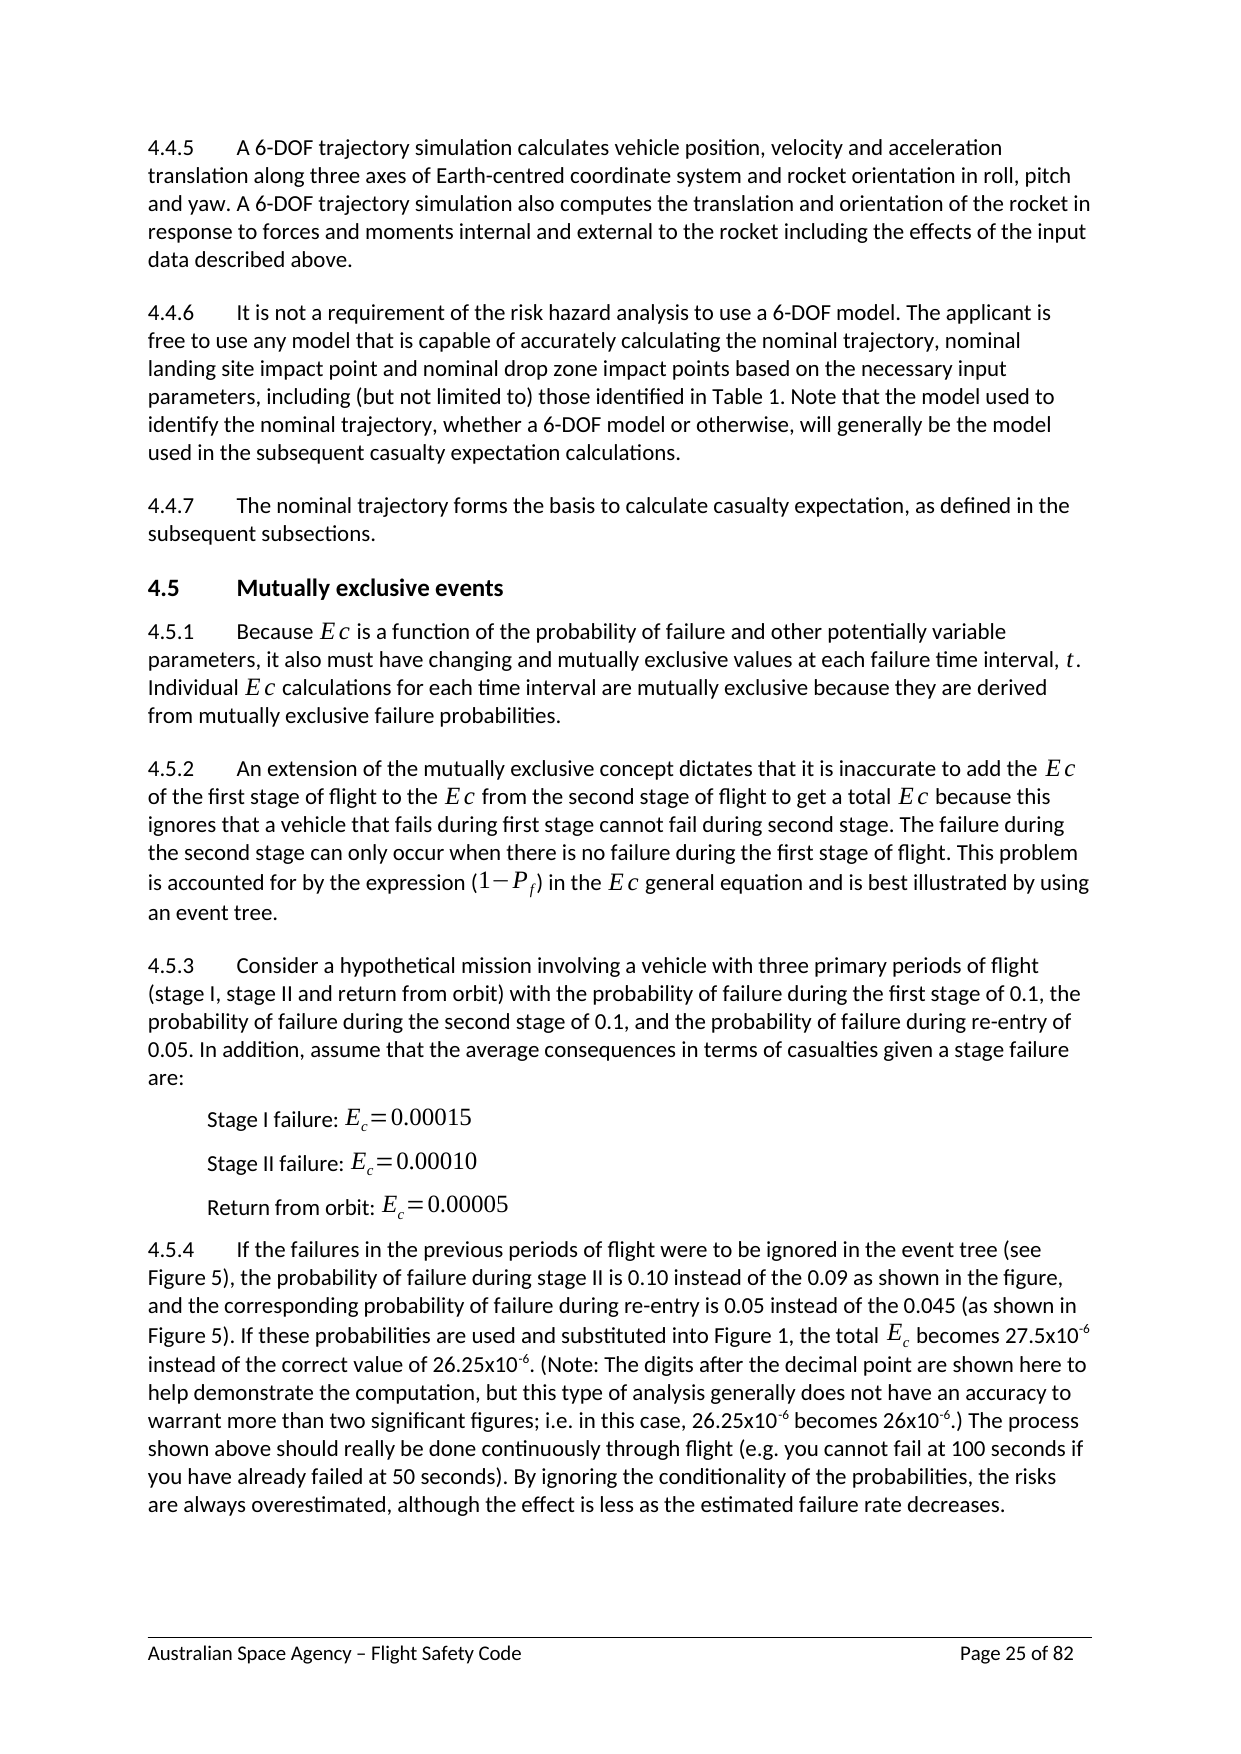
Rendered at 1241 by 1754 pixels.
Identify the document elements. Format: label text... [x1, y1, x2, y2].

subtitle The nominal trajectory forms the basis to calculate casualty expectation, as defined in the subsequent subsections. [148, 491, 1092, 547]
subtitle Consider a hypothetical mission involving a vehicle with three primary periods of flight (stage I, stage II and return from orbit) with the probability of failure during the first stage of 0.1, the probability of failure during the second stage of 0.1, and the probability of failure during re-entry of 0.05. In addition, assume that the average consequences in terms of casualties given a stage failure are: [148, 951, 1092, 1091]
text Return from orbit: [207, 1191, 1092, 1222]
subtitle Mutually exclusive events [148, 572, 1092, 603]
text Stage II failure: [207, 1147, 1092, 1179]
subtitle A 6-DOF trajectory simulation calculates vehicle position, velocity and acceleration translation along three axes of Earth-centred coordinate system and rocket orientation in roll, pitch and yaw. A 6-DOF trajectory simulation also computes the translation and orientation of the rocket in response to forces and moments internal and external to the rocket including the effects of the input data described above. [148, 133, 1092, 273]
subtitle If the failures in the previous periods of flight were to be ignored in the event tree (see Figure 5), the probability of failure during stage II is 0.10 instead of the 0.09 as shown in the figure, and the corresponding probability of failure during re-entry is 0.05 instead of the 0.045 (as shown in Figure 5). If these probabilities are used and substituted into Figure 1, the total becomes 27.5x10-6 instead of the correct value of 26.25x10-6. (Note: The digits after the decimal point are shown here to help demonstrate the computation, but this type of analysis generally does not have an accuracy to warrant more than two significant figures; i.e. in this case, 26.25x10-6 becomes 26x10-6.) The process shown above should really be done continuously through flight (e.g. you cannot fail at 100 seconds if you have already failed at 50 seconds). By ignoring the conditionality of the probabilities, the risks are always overestimated, although the effect is less as the estimated failure rate decreases. [148, 1235, 1092, 1518]
text Stage I failure: [207, 1103, 1092, 1135]
subtitle Because is a function of the probability of failure and other potentially variable parameters, it also must have changing and mutually exclusive values at each failure time interval, . Individual calculations for each time interval are mutually exclusive because they are derived from mutually exclusive failure probabilities. [148, 617, 1092, 729]
subtitle It is not a requirement of the risk hazard analysis to use a 6-DOF model. The applicant is free to use any model that is capable of accurately calculating the nominal trajectory, nominal landing site impact point and nominal drop zone impact points based on the necessary input parameters, including (but not limited to) those identified in Table 1. Note that the model used to identify the nominal trajectory, whether a 6-DOF model or otherwise, will generally be the model used in the subsequent casualty expectation calculations. [148, 298, 1092, 466]
subtitle An extension of the mutually exclusive concept dictates that it is inaccurate to add the of the first stage of flight to the from the second stage of flight to get a total because this ignores that a vehicle that fails during first stage cannot fail during second stage. The failure during the second stage can only occur when there is no failure during the first stage of flight. This problem is accounted for by the expression () in the general equation and is best illustrated by using an event tree. [148, 754, 1092, 926]
